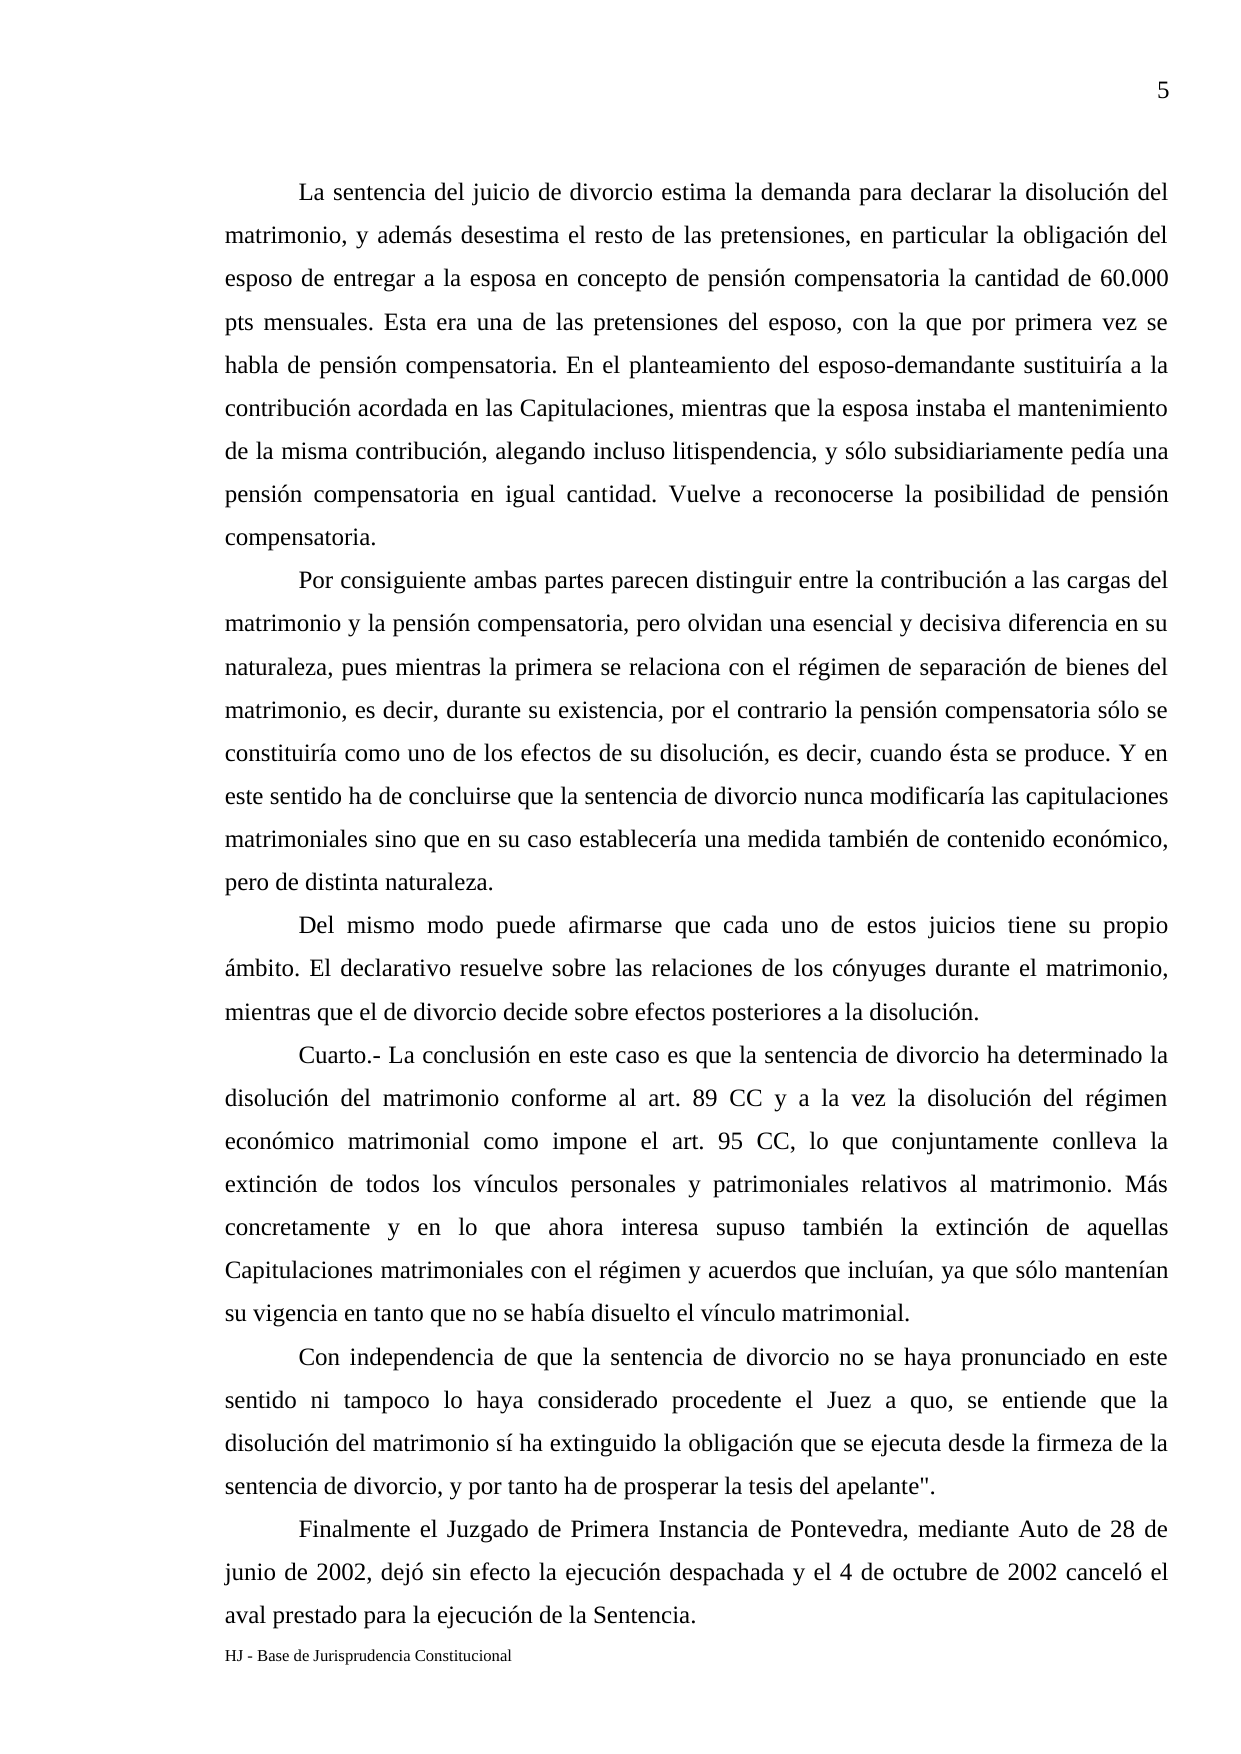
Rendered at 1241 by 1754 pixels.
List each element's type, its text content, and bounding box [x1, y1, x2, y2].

text Finalmente el Juzgado de Primera Instancia de Pontevedra, mediante Auto de 28 de junio de 2002, dejó sin efecto la ejecución despachada y el 4 de octubre de 2002 canceló el aval prestado para la ejecución de la Sentencia. [224, 1514, 1169, 1629]
text Cuarto.- La conclusión en este caso es que la sentencia de divorcio ha determinado la disolución del matrimonio conforme al art. 89 CC y a la vez la disolución del régimen económico matrimonial como impone el art. 95 CC, lo que conjuntamente conlleva la extinción de todos los vínculos personales y patrimoniales relativos al matrimonio. Más concretamente y en lo que ahora interesa supuso también la extinción de aquellas Capitulaciones matrimoniales con el régimen y acuerdos que incluían, ya que sólo mantenían su vigencia en tanto que no se había disuelto el vínculo matrimonial. [224, 1040, 1169, 1327]
text La sentencia del juicio de divorcio estima la demanda para declarar la disolución del matrimonio, y además desestima el resto de las pretensiones, en particular la obligación del esposo de entregar a la esposa en concepto de pensión compensatoria la cantidad de 60.000 pts mensuales. Esta era una de las pretensiones del esposo, con la que por primera vez se habla de pensión compensatoria. En el planteamiento del esposo-demandante sustituiría a la contribución acordada en las Capitulaciones, mientras que la esposa instaba el mantenimiento de la misma contribución, alegando incluso litispendencia, y sólo subsidiariamente pedía una pensión compensatoria en igual cantidad. Vuelve a reconocerse la posibilidad de pensión compensatoria. [224, 177, 1169, 551]
text Con independencia de que la sentencia de divorcio no se haya pronunciado en este sentido ni tampoco lo haya considerado procedente el Juez a quo, se entiende que la disolución del matrimonio sí ha extinguido la obligación que se ejecuta desde la firmeza de la sentencia de divorcio, y por tanto ha de prosperar la tesis del apelante". [224, 1342, 1169, 1500]
text Por consiguiente ambas partes parecen distinguir entre la contribución a las cargas del matrimonio y la pensión compensatoria, pero olvidan una esencial y decisiva diferencia en su naturaleza, pues mientras la primera se relaciona con el régimen de separación de bienes del matrimonio, es decir, durante su existencia, por el contrario la pensión compensatoria sólo se constituiría como uno de los efectos de su disolución, es decir, cuando ésta se produce. Y en este sentido ha de concluirse que la sentencia de divorcio nunca modificaría las capitulaciones matrimoniales sino que en su caso establecería una medida también de contenido económico, pero de distinta naturaleza. [224, 565, 1169, 896]
text Del mismo modo puede afirmarse que cada uno de estos juicios tiene su propio ámbito. El declarativo resuelve sobre las relaciones de los cónyuges durante el matrimonio, mientras que el de divorcio decide sobre efectos posteriores a la disolución. [224, 910, 1169, 1025]
